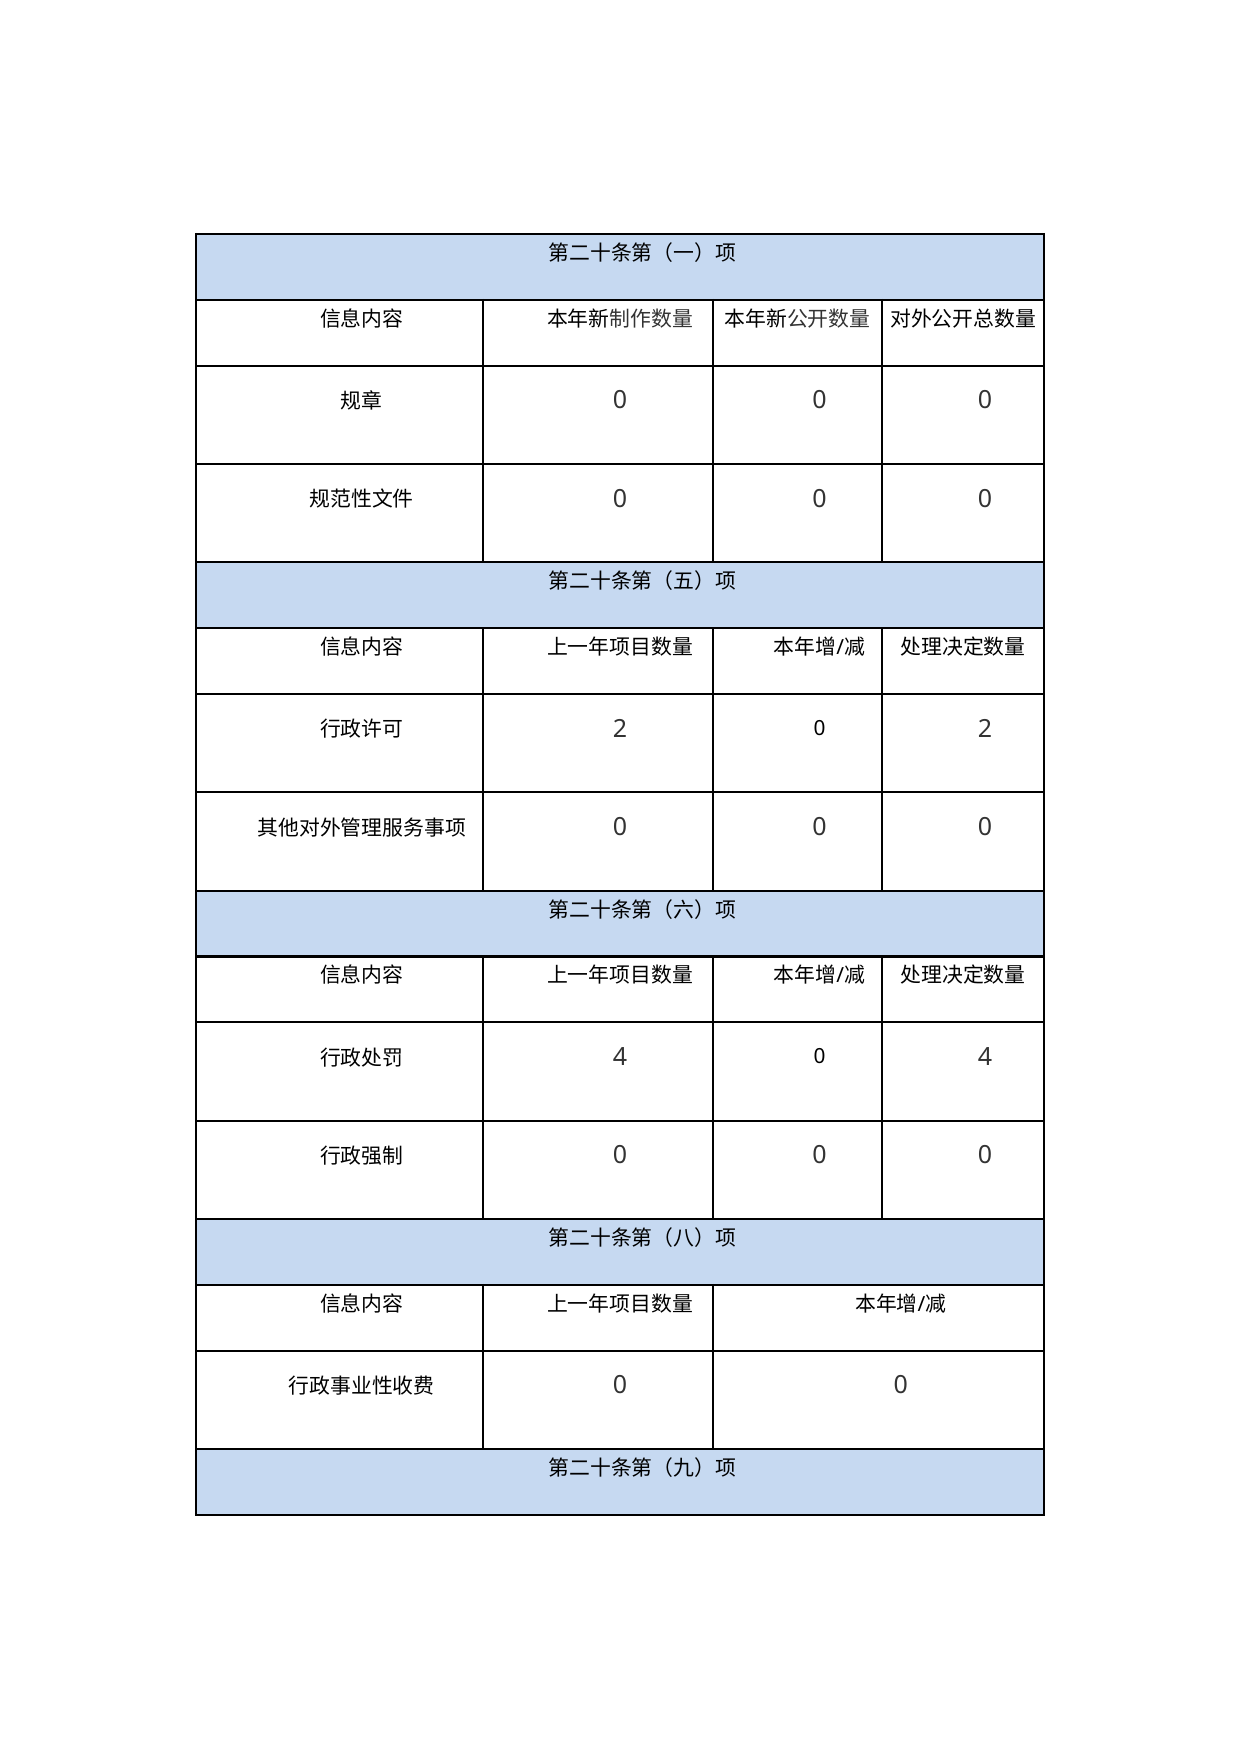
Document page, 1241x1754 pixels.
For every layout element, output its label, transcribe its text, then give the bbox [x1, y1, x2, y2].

table_cell 第二十条第（八）项 [197, 1220, 1043, 1284]
table_cell 信息内容 [197, 301, 482, 364]
table_cell 行政许可 [197, 695, 482, 791]
table_cell 0 [714, 695, 881, 791]
table_cell 行政事业性收费 [197, 1352, 482, 1448]
table_cell 上一年项目数量 [484, 1286, 712, 1349]
table_cell 行政强制 [197, 1122, 482, 1218]
table_cell 0 [484, 367, 712, 463]
table_cell 0 [484, 1352, 712, 1448]
table_cell 0 [883, 465, 1043, 561]
table_cell 信息内容 [197, 958, 482, 1021]
table_cell 处理决定数量 [883, 958, 1043, 1021]
table_cell 2 [883, 695, 1043, 791]
table_cell 信息内容 [197, 629, 482, 693]
table_cell 0 [484, 1122, 712, 1218]
table_cell 本年增/减 [714, 629, 881, 693]
table_cell 本年增/减 [714, 958, 881, 1021]
table_header 第二十条第（一）项 [197, 235, 1043, 299]
table_cell 本年新公开数量 [714, 301, 881, 364]
table_cell 处理决定数量 [883, 629, 1043, 693]
table_cell 第二十条第（五）项 [197, 563, 1043, 627]
table_cell 规章 [197, 367, 482, 463]
table_cell 4 [484, 1023, 712, 1119]
table_cell 0 [883, 367, 1043, 463]
table_cell 0 [714, 1023, 881, 1119]
table_cell 信息内容 [197, 1286, 482, 1349]
table_cell 0 [714, 793, 881, 889]
table_cell 本年增/减 [714, 1286, 1043, 1349]
table_cell 第二十条第（六）项 [197, 892, 1043, 955]
table_cell 0 [714, 367, 881, 463]
table_cell 规范性文件 [197, 465, 482, 561]
table_cell 上一年项目数量 [484, 958, 712, 1021]
table_cell 第二十条第（九）项 [197, 1450, 1043, 1514]
table_cell 对外公开总数量 [883, 301, 1043, 364]
table_cell 0 [883, 1122, 1043, 1218]
table_cell 0 [484, 465, 712, 561]
table_cell 0 [714, 1352, 1043, 1448]
table_cell 其他对外管理服务事项 [197, 793, 482, 889]
table_cell 0 [883, 793, 1043, 889]
table_cell 0 [714, 465, 881, 561]
table_cell 2 [484, 695, 712, 791]
table_cell 上一年项目数量 [484, 629, 712, 693]
table_cell 0 [484, 793, 712, 889]
table_cell 4 [883, 1023, 1043, 1119]
table_cell 本年新制作数量 [484, 301, 712, 364]
table_cell 行政处罚 [197, 1023, 482, 1119]
table_cell 0 [714, 1122, 881, 1218]
